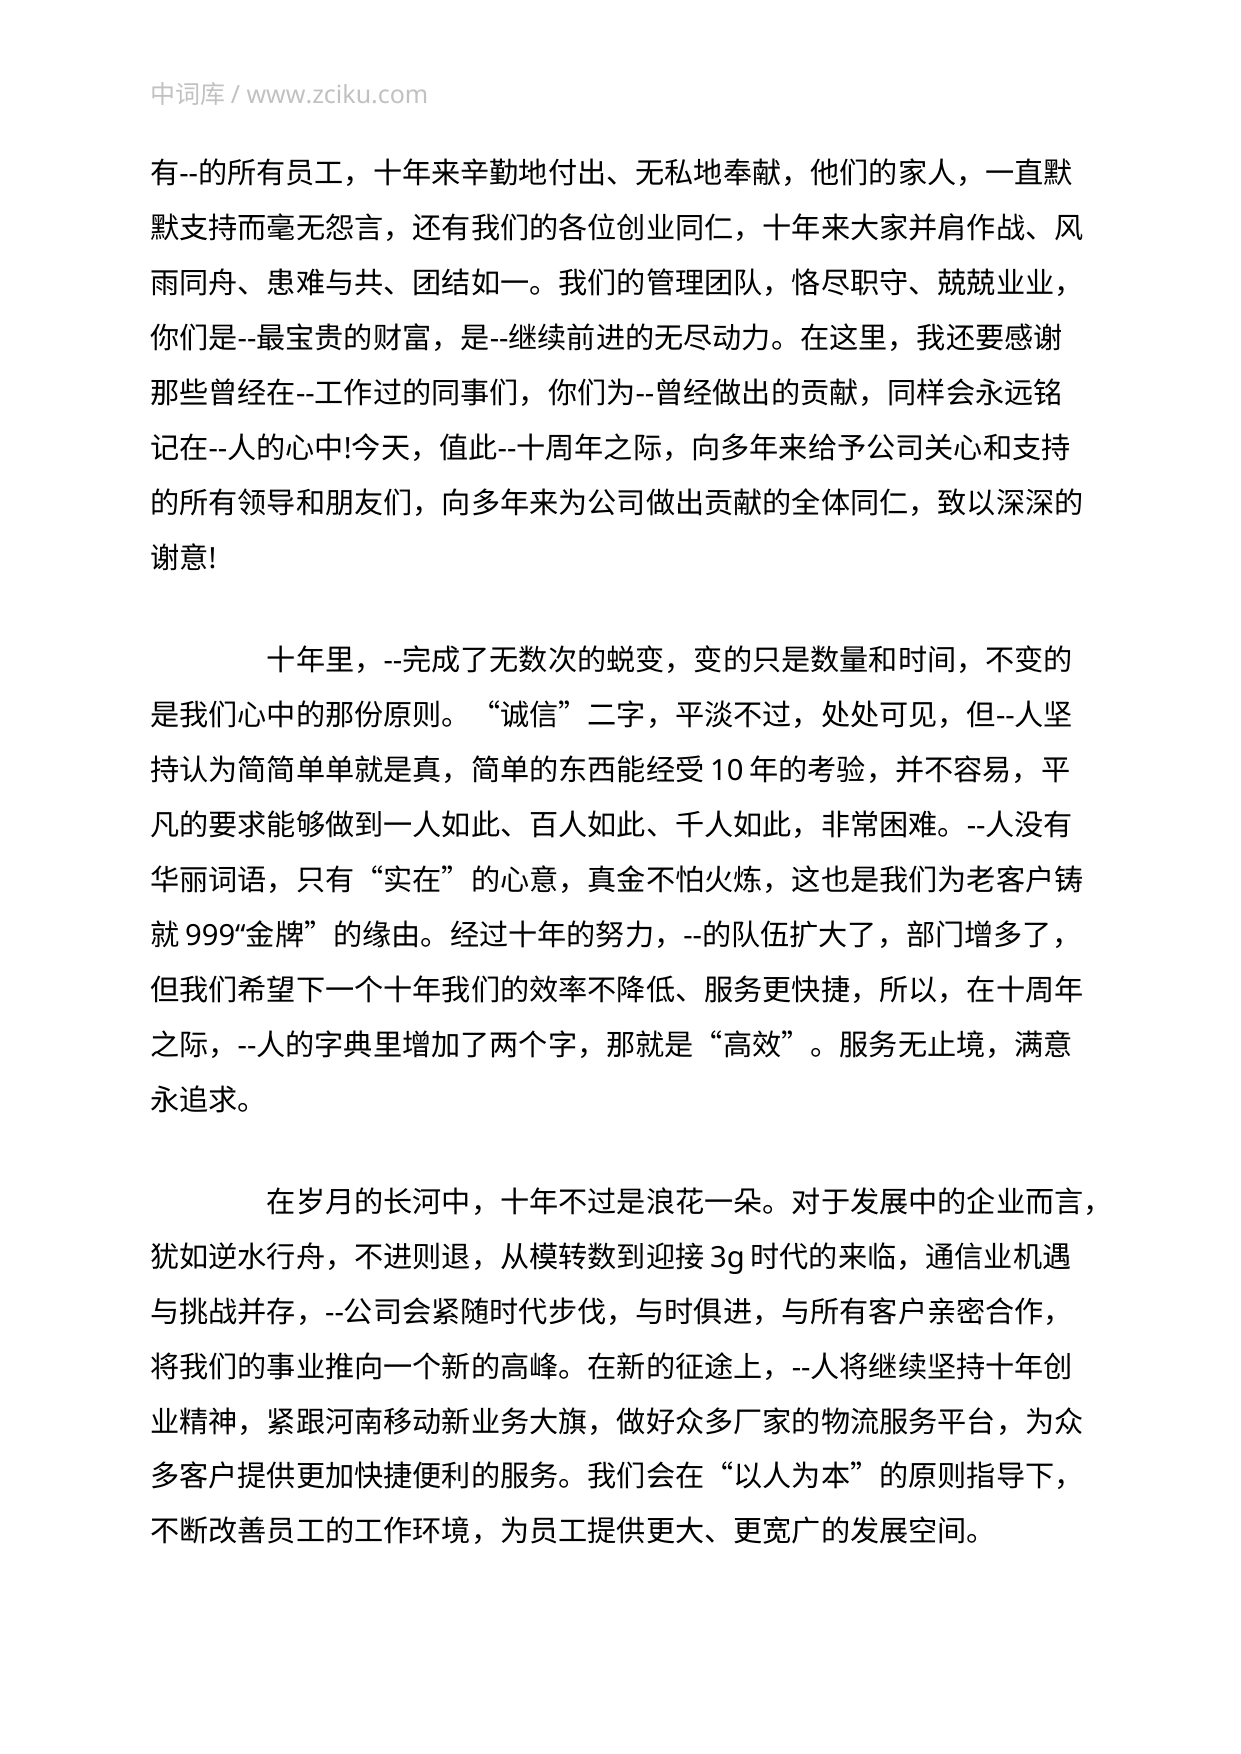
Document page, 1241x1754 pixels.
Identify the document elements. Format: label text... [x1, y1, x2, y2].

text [150, 150, 1090, 577]
text 十年里，--完成了无数次的蜕变，变的只是数量和时间，不变的是我们心中的那份原则。“诚信”二字，平淡不过，处处可见，但--人坚持认为简简单单就是真，简单的东西能经受10年的考验，并不容易，平凡的要求能够做到一人如此、百人如此、千人如此，非常困难。--人没有华丽词语，只有“实在”的心意，真金不怕火炼，这也是我们为老客户铸就999“金牌”的缘由。经过十年的努力，--的队伍扩大了，部门增多了，但我们希望下一个十年我们的效率不降低、服务更快捷，所以，在十周年之际，--人的字典里增加了两个字，那就是“高效”。服务无止境，满意永追求。 [150, 637, 1090, 1119]
text 在岁月的长河中，十年不过是浪花一朵。对于发展中的企业而言，犹如逆水行舟，不进则退，从模转数到迎接3g时代的来临，通信业机遇与挑战并存，--公司会紧随时代步伐，与时俱进，与所有客户亲密合作，将我们的事业推向一个新的高峰。在新的征途上，--人将继续坚持十年创业精神，紧跟河南移动新业务大旗，做好众多厂家的物流服务平台，为众多客户提供更加快捷便利的服务。我们会在“以人为本”的原则指导下，不断改善员工的工作环境，为员工提供更大、更宽广的发展空间。 [150, 1178, 1090, 1550]
